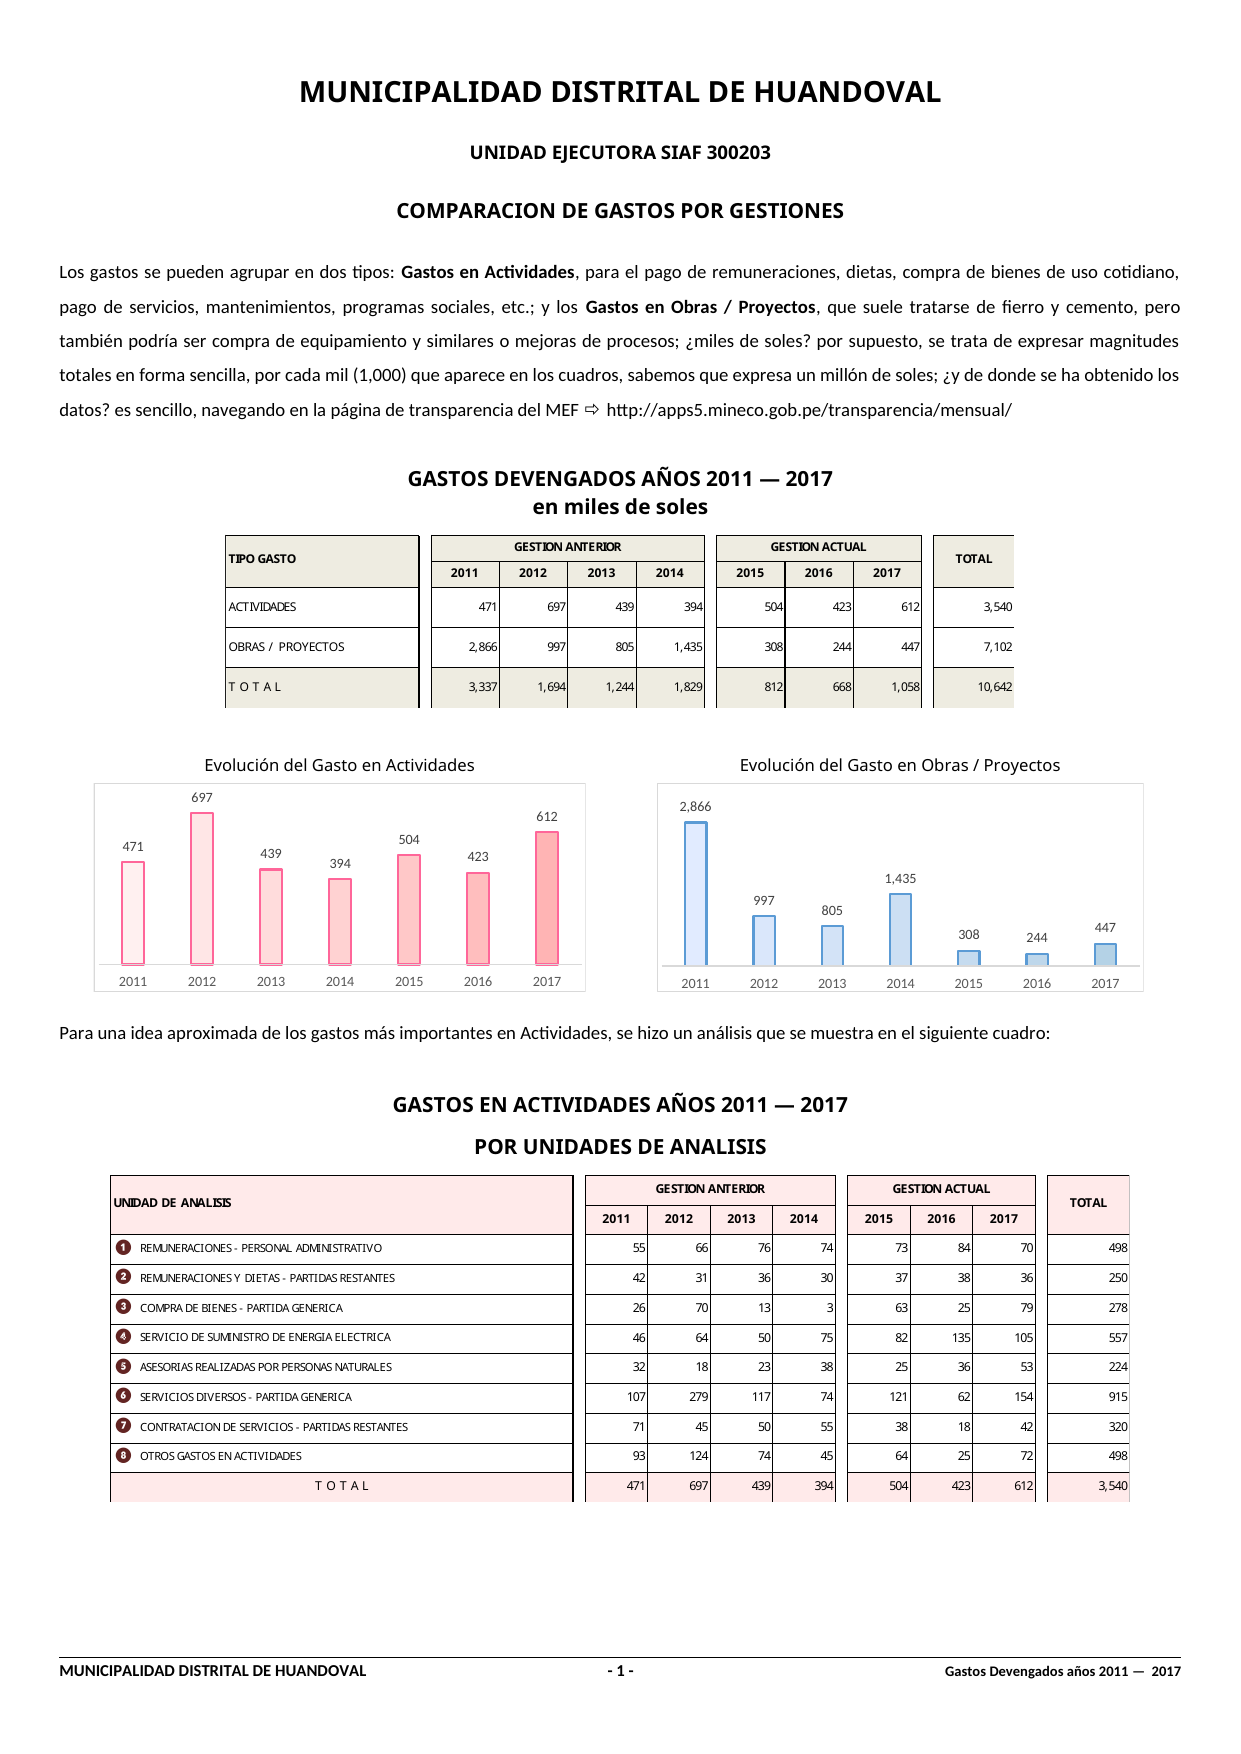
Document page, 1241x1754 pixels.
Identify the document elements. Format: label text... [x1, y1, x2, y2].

table_header Evolución del Gasto en Obras / Proyectos [620, 754, 1180, 783]
table_cell [59, 783, 620, 998]
text GASTOS DEVENGADOS AÑOS 2011 — 2017 [59, 464, 1181, 492]
text COMPARACION DE GASTOS POR GESTIONES [59, 197, 1181, 225]
text MUNICIPALIDAD DISTRITAL DE HUANDOVAL [59, 71, 1181, 111]
table_header Evolución del Gasto en Actividades [59, 754, 620, 783]
text GASTOS EN ACTIVIDADES AÑOS 2011 — 2017 [59, 1090, 1181, 1118]
text Los gastos se pueden agrupar en dos tipos: Gastos en Actividades, para el pago de remuneraciones, dietas, compra de bienes de uso cotidiano, pago de servicios, mantenimientos, programas sociales, etc.; y los Gastos en Obras / Proyectos, que suele tratarse de fierro y cemento, pero también podría ser compra de equipamiento y similares o mejoras de procesos; ¿miles de soles? por supuesto, se trata de expresar magnitudes totales en forma sencilla, por cada mil (1,000) que aparece en los cuadros, sabemos que expresa un millón de soles; ¿y de donde se ha obtenido los datos? es sencillo, navegando en la página de transparencia del MEF http://apps5.mineco.gob.pe/transparencia/mensual/ [59, 261, 1181, 421]
text POR UNIDADES DE ANALISIS [59, 1132, 1181, 1161]
text UNIDAD EJECUTORA SIAF 300203 [59, 139, 1181, 164]
text en miles de soles [59, 492, 1181, 521]
table_cell [620, 783, 1180, 998]
text Para una idea aproximada de los gastos más importantes en Actividades, se hizo un análisis que se muestra en el siguiente cuadro: [59, 1021, 1181, 1044]
